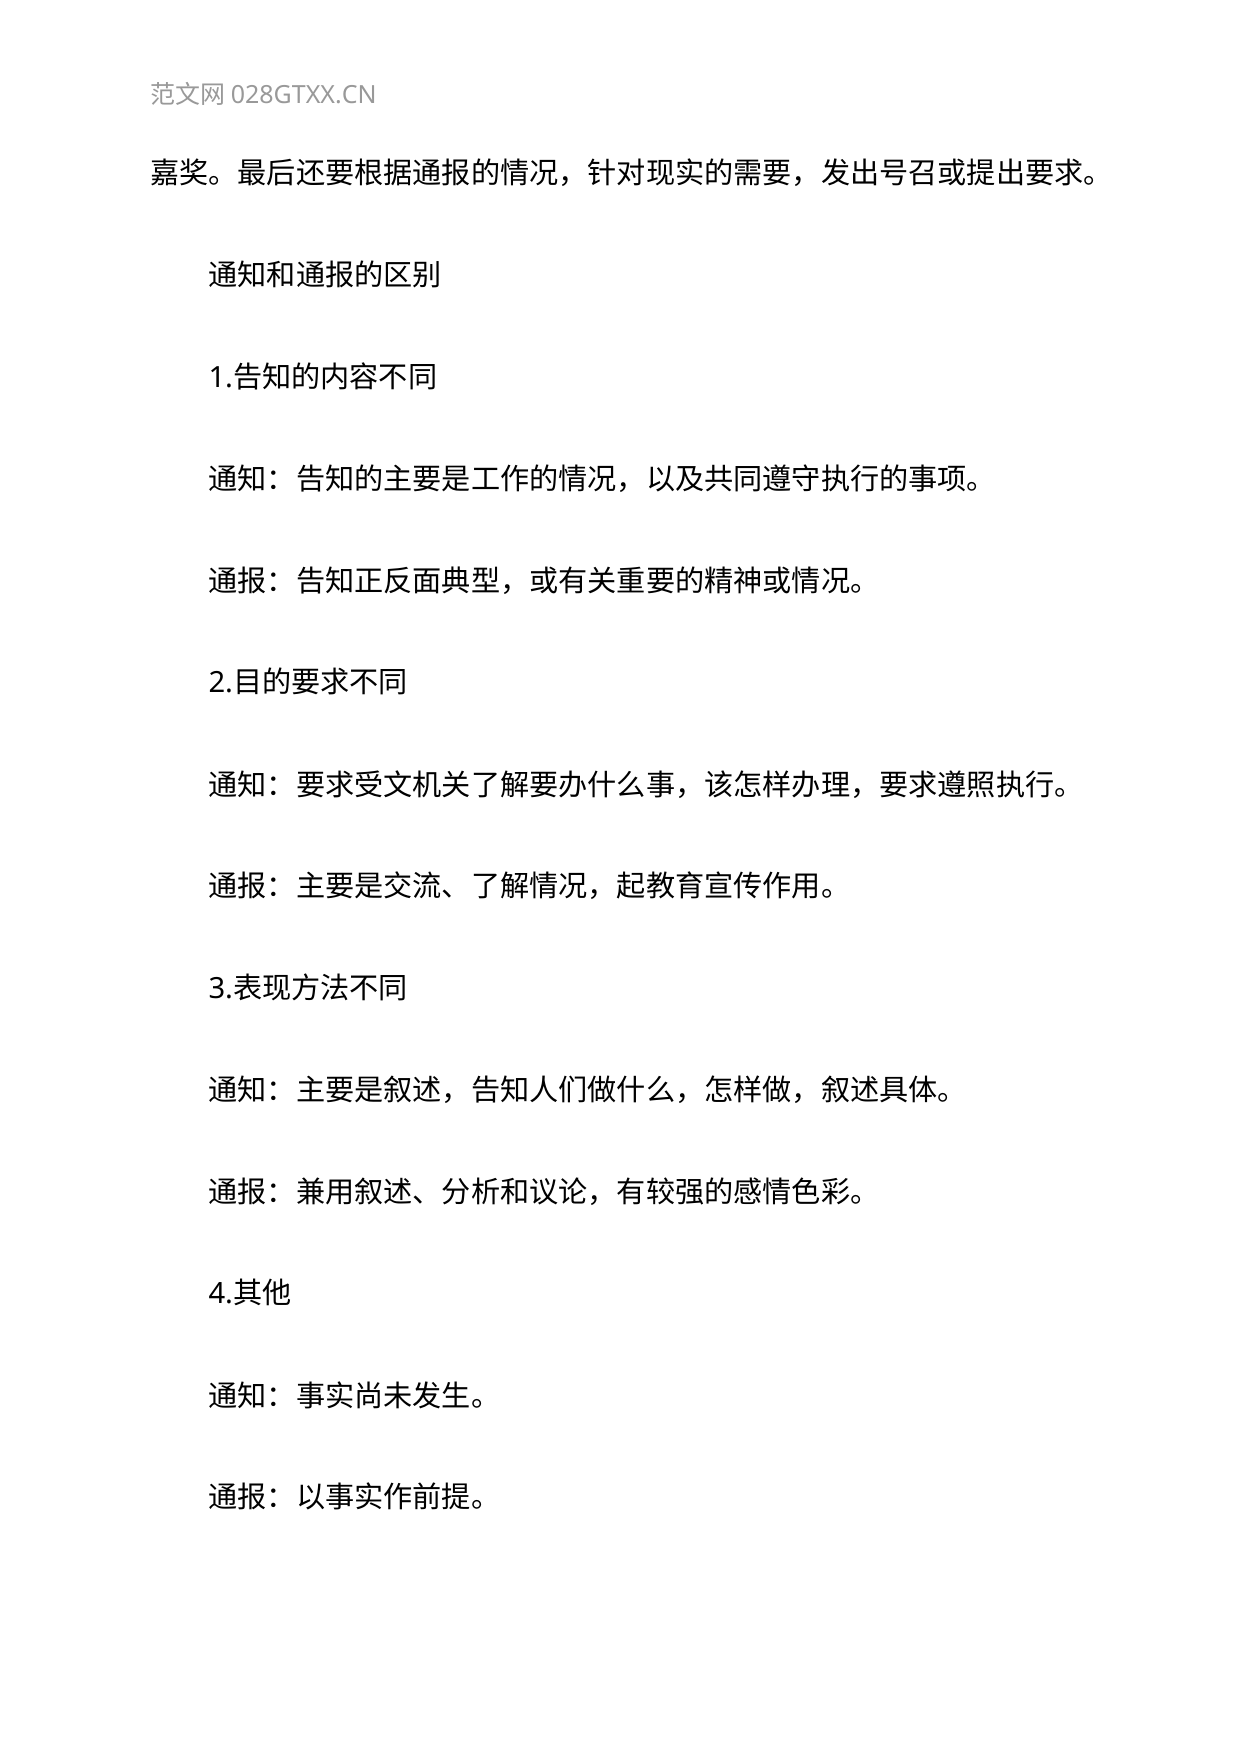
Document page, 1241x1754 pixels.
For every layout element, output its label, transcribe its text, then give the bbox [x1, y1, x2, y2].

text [150, 150, 1090, 192]
text 通报：告知正反面典型，或有关重要的精神或情况。 [150, 557, 1090, 599]
text 2.目的要求不同 [150, 659, 1090, 701]
text 4.其他 [150, 1270, 1090, 1312]
text 1.告知的内容不同 [150, 353, 1090, 396]
text 通知：告知的主要是工作的情况，以及共同遵守执行的事项。 [150, 456, 1090, 498]
text 通知：事实尚未发生。 [150, 1372, 1090, 1414]
text 通知：要求受文机关了解要办什么事，该怎样办理，要求遵照执行。 [150, 761, 1090, 803]
text 3.表现方法不同 [150, 964, 1090, 1007]
text 通报：兼用叙述、分析和议论，有较强的感情色彩。 [150, 1168, 1090, 1211]
text 通报：以事实作前提。 [150, 1474, 1090, 1516]
text 通知和通报的区别 [150, 252, 1090, 294]
text 通报：主要是交流、了解情况，起教育宣传作用。 [150, 863, 1090, 905]
text 通知：主要是叙述，告知人们做什么，怎样做，叙述具体。 [150, 1067, 1090, 1109]
